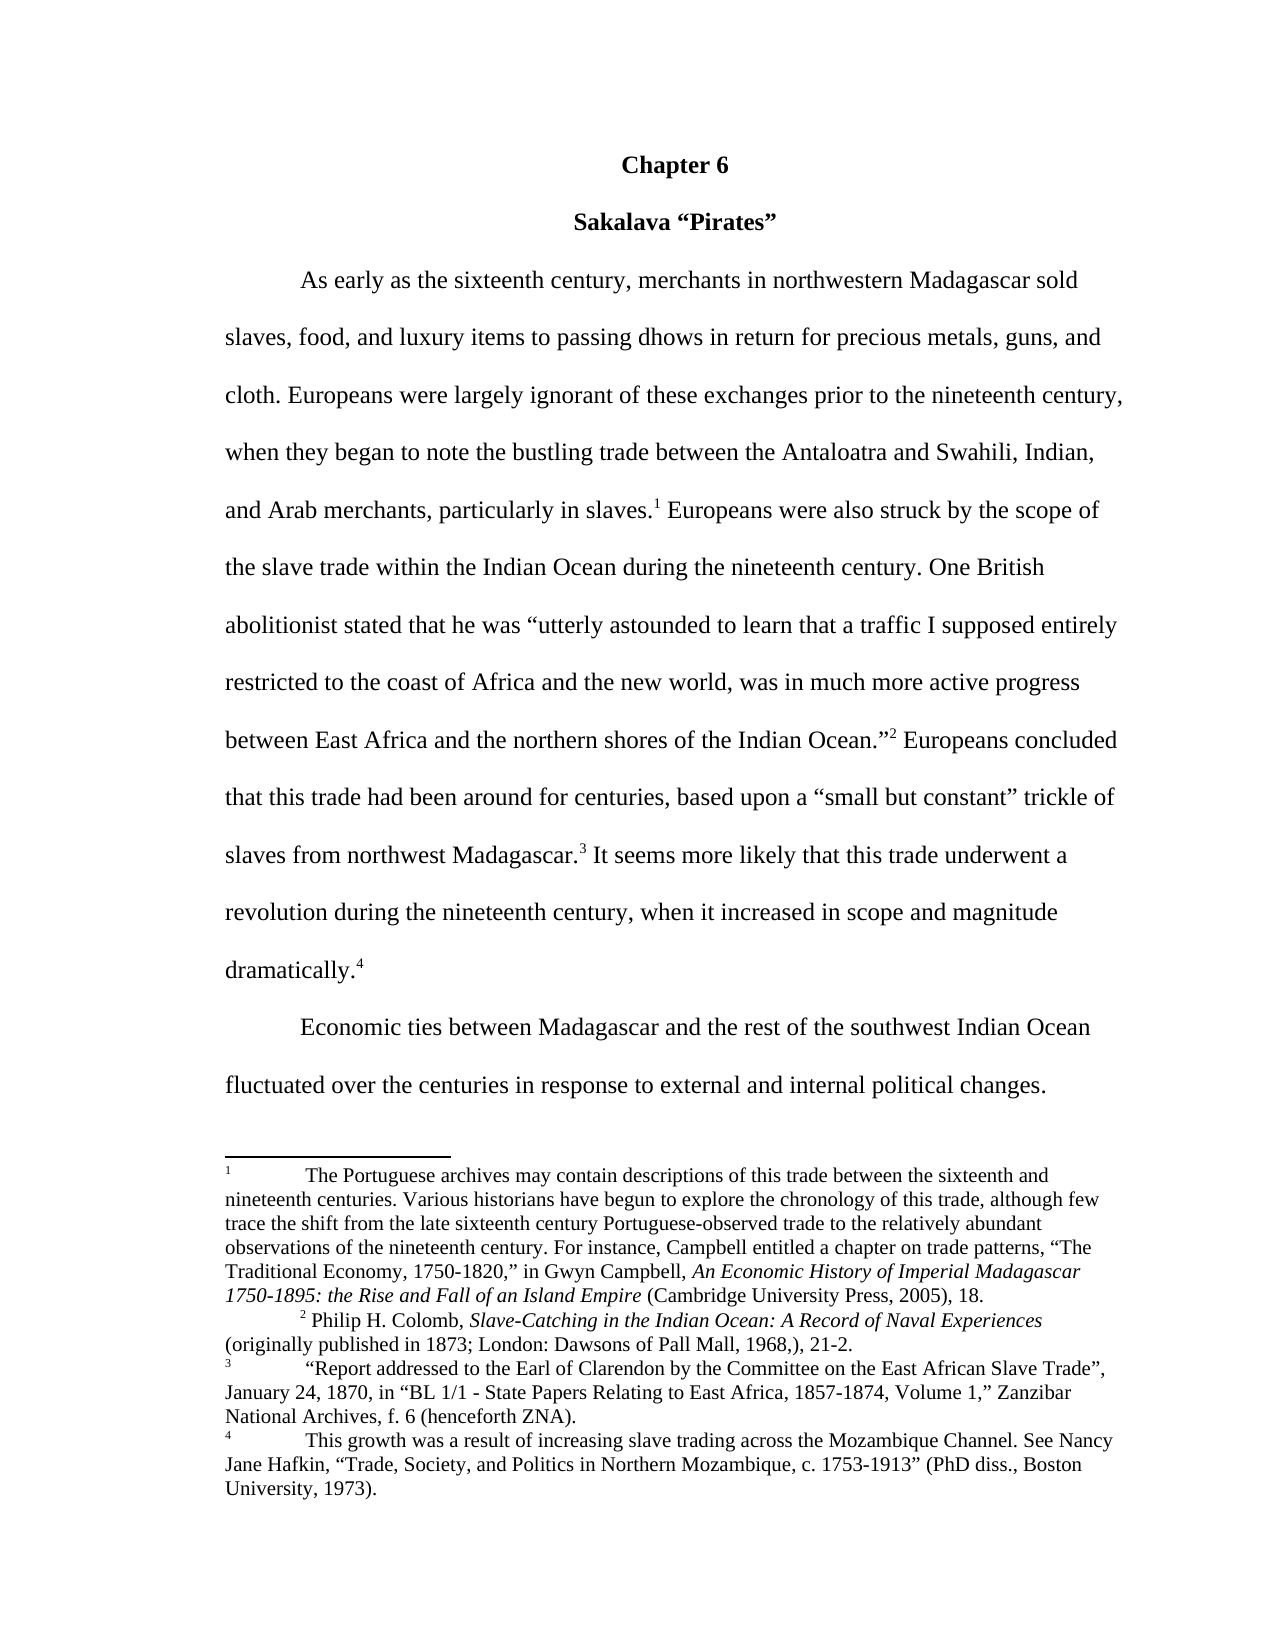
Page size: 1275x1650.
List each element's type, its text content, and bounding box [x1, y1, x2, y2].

text Sakalava “Pirates” [225, 207, 1125, 236]
text As early as the sixteenth century, merchants in northwestern Madagascar sold slaves, food, and luxury items to passing dhows in return for precious metals, guns, and cloth. Europeans were largely ignorant of these exchanges prior to the nineteenth century, when they began to note the bustling trade between the Antaloatra and Swahili, Indian, and Arab merchants, particularly in slaves. Europeans were also struck by the scope of the slave trade within the Indian Ocean during the nineteenth century. One British abolitionist stated that he was “utterly astounded to learn that a traffic I supposed entirely restricted to the coast of Africa and the new world, was in much more active progress between East Africa and the northern shores of the Indian Ocean.” Europeans concluded that this trade had been around for centuries, based upon a “small but constant” trickle of slaves from northwest Madagascar. It seems more likely that this trade underwent a revolution during the nineteenth century, when it increased in scope and magnitude dramatically. [225, 265, 1125, 984]
text Chapter 6 [225, 150, 1125, 179]
text Economic ties between Madagascar and the rest of the southwest Indian Ocean fluctuated over the centuries in response to external and internal political changes. Following the conquest of the northwest coast during the seventeenth and eighteenth centuries, Sakalava rulers established a system of overseeing and profiting from the trade. The nineteenth century brought competing imperial powers to the coast. Sakalava leaders attempted to present themselves as the “traditional” leaders of the northwest and exert their power, via the slave trade, across the southwestern Indian Ocean region. A land-based empire started to become an oceanic one, through similar mechanisms that powered the expansion of Sakalava influence across Madagascar prior to 1800. The Sakalava acquired commercial allies within the Indian Ocean but violence accompanied this commercial expansion. [225, 1012, 1125, 1099]
